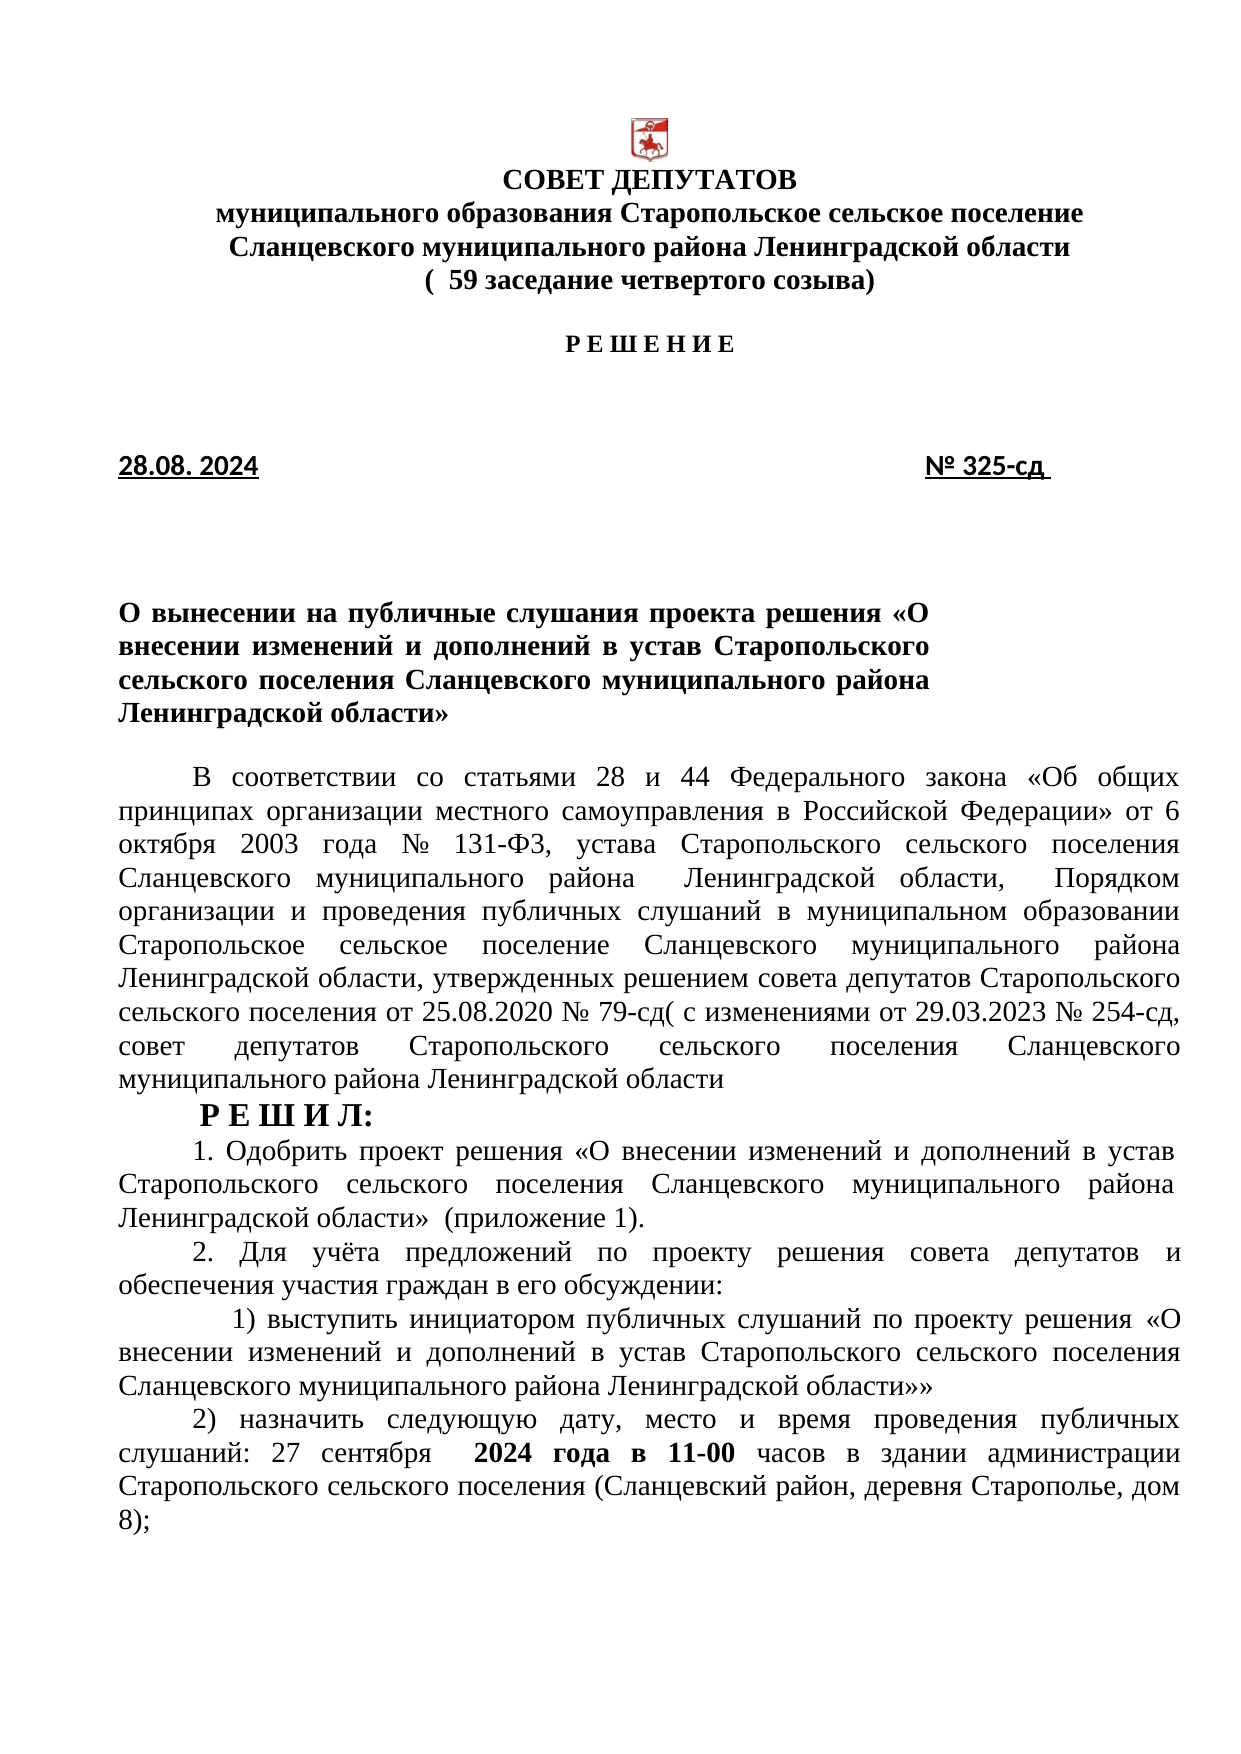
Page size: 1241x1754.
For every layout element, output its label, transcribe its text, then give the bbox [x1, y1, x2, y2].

subtitle Р Е Ш Е Н И Е [118, 329, 1181, 358]
text 1) выступить инициатором публичных слушаний по проекту решения «О внесении изменений и дополнений в устав Старопольского сельского поселения Сланцевского муниципального района Ленинградской области»» [118, 1301, 1181, 1401]
text муниципального образования Старопольское сельское поселение [118, 195, 1181, 229]
text р е ш и л: [118, 1095, 1181, 1133]
text О вынесении на публичные слушания проекта решения «О внесении изменений и дополнений в устав Старопольского сельского поселения Сланцевского муниципального района Ленинградской области» [118, 595, 930, 729]
text 28.08. 2024 № 325-сд [118, 447, 1181, 482]
text СОВЕТ ДЕПУТАТОВ [118, 162, 1181, 195]
text 2) назначить следующую дату, место и время проведения публичных слушаний: 27 сентября 2024 года в 11-00 часов в здании администрации Старопольского сельского поселения (Сланцевский район, деревня Старополье, дом 8); [118, 1401, 1181, 1536]
text В соответствии со статьями 28 и 44 Федерального закона «Об общих принципах организации местного самоуправления в Российской Федерации» от 6 октября 2003 года № 131-Ф3, устава Старопольского сельского поселения Сланцевского муниципального района Ленинградской области, Порядком организации и проведения публичных слушаний в муниципальном образовании Старопольское сельское поселение Сланцевского муниципального района Ленинградской области, утвержденных решением совета депутатов Старопольского сельского поселения от 25.08.2020 № 79-сд( с изменениями от 29.03.2023 № 254-сд, совет депутатов Старопольского сельского поселения Сланцевского муниципального района Ленинградской области [118, 759, 1181, 1095]
text Сланцевского муниципального района Ленинградской области [118, 229, 1181, 262]
text 2. Для учёта предложений по проекту решения совета депутатов и обеспечения участия граждан в его обсуждении: [118, 1234, 1181, 1301]
text ( 59 заседание четвертого созыва) [118, 262, 1181, 296]
text 1. Одобрить проект решения «О внесении изменений и дополнений в устав Старопольского сельского поселения Сланцевского муниципального района Ленинградской области» (приложение 1). [118, 1133, 1175, 1234]
picture [631, 118, 669, 162]
